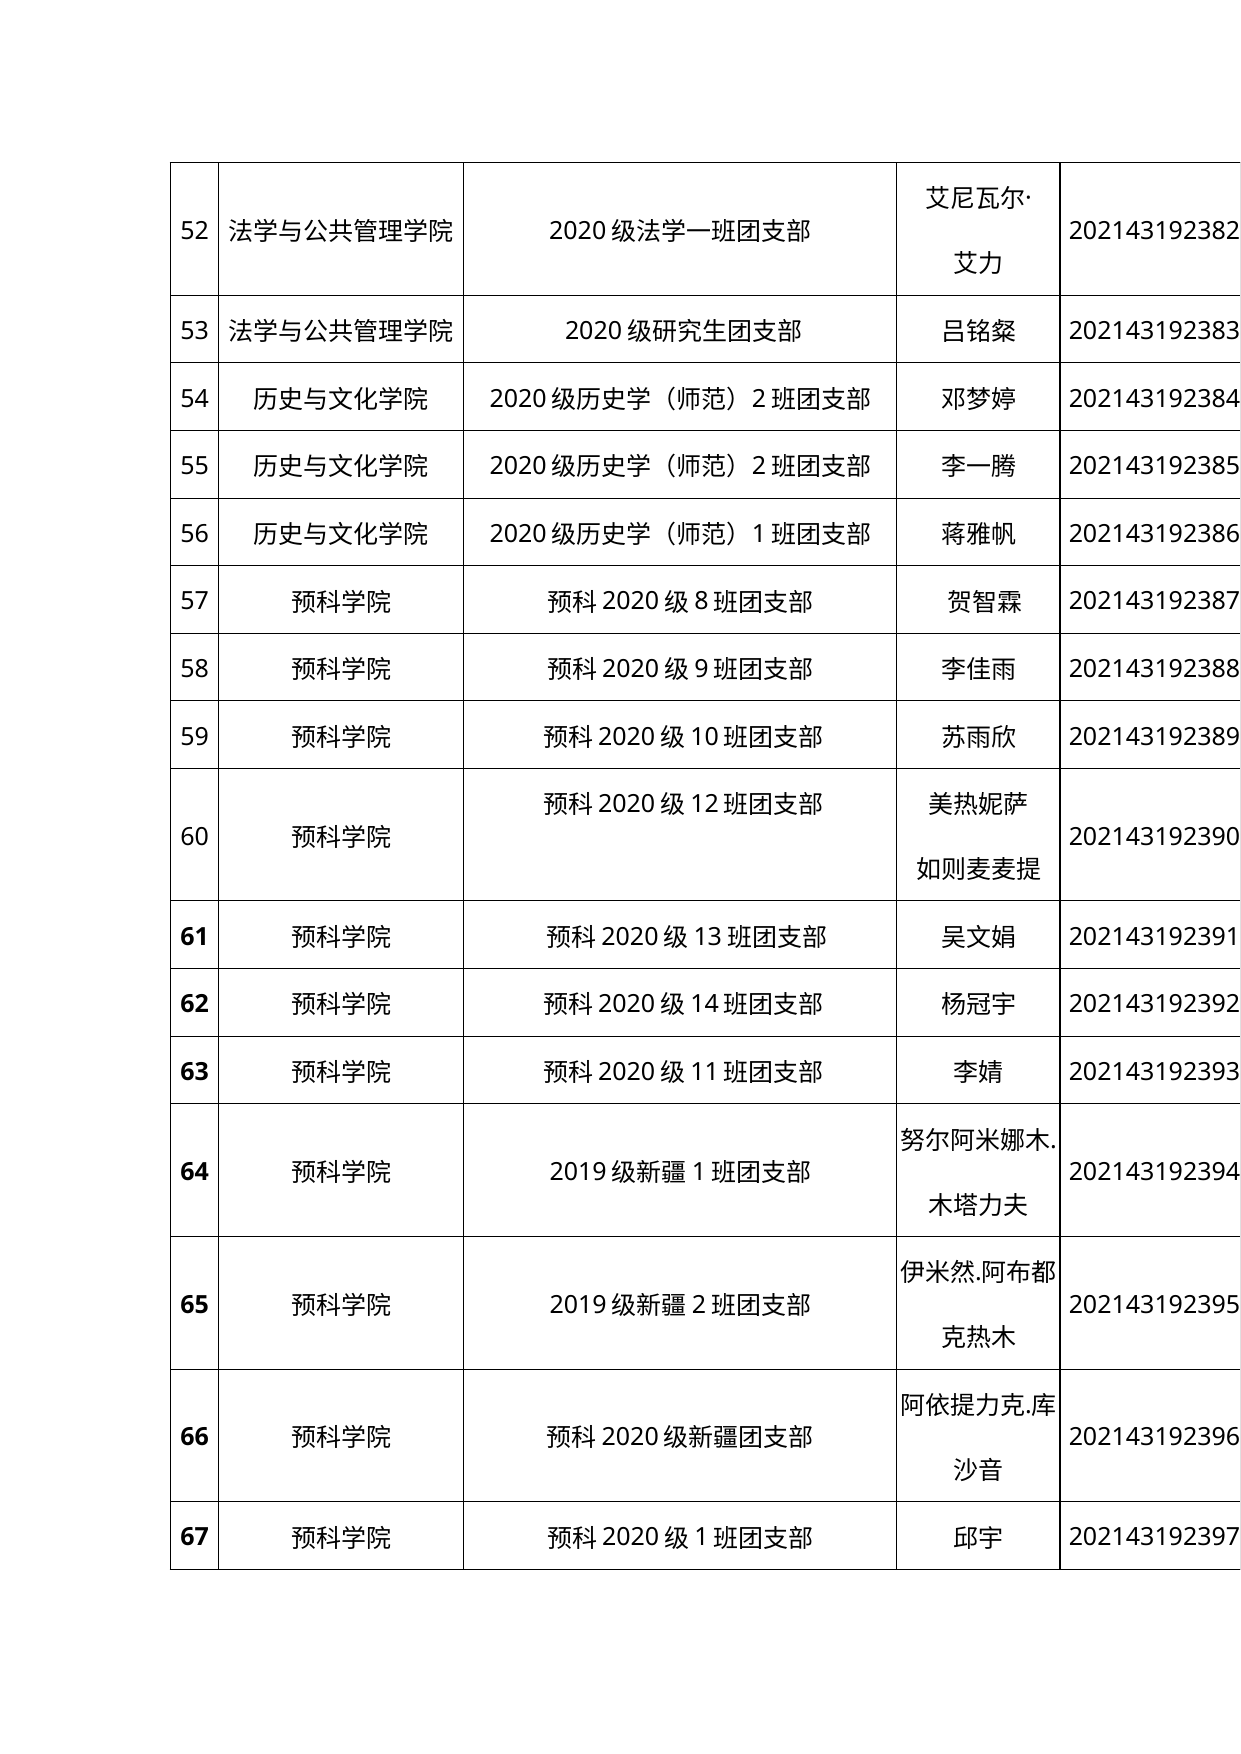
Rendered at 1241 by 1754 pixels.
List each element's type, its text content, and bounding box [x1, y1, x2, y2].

table_cell 56 [171, 499, 218, 565]
table_cell 预科2020级1班团支部 [464, 1502, 896, 1569]
table_cell 李婧 [897, 1037, 1059, 1103]
table_cell 邱宇 [897, 1502, 1059, 1569]
table_cell 65 [171, 1237, 218, 1368]
table_cell 202143192393 [1061, 1037, 1240, 1103]
table_cell 预科学院 [219, 701, 463, 768]
table_cell 59 [171, 701, 218, 768]
table_cell 202143192386 [1061, 499, 1240, 565]
table_cell 64 [171, 1104, 218, 1236]
table_cell 苏雨欣 [897, 701, 1059, 768]
table_cell 202143192382 [1061, 163, 1240, 294]
table_cell 2020级法学一班团支部 [464, 163, 896, 294]
table_cell 阿依提力克.库沙音 [897, 1370, 1059, 1501]
table_cell 蒋雅帆 [897, 499, 1059, 565]
table_cell 202143192390 [1061, 769, 1240, 900]
table_cell 预科2020级8班团支部 [464, 566, 896, 633]
table_cell 预科学院 [219, 901, 463, 968]
table_cell 预科学院 [219, 1370, 463, 1501]
table_cell 66 [171, 1370, 218, 1501]
table_cell 艾尼瓦尔· 艾力 [897, 163, 1059, 294]
table_cell 预科2020级新疆团支部 [464, 1370, 896, 1501]
table_cell 努尔阿米娜木.木塔力夫 [897, 1104, 1059, 1236]
table_cell 历史与文化学院 [219, 431, 463, 497]
table_cell 202143192385 [1061, 431, 1240, 497]
table_cell 202143192388 [1061, 634, 1240, 700]
table_cell 法学与公共管理学院 [219, 296, 463, 362]
table_cell 53 [171, 296, 218, 362]
table_cell 63 [171, 1037, 218, 1103]
table_cell 55 [171, 431, 218, 497]
table_cell 2020级历史学（师范）2班团支部 [464, 363, 896, 430]
table_cell 61 [171, 901, 218, 968]
table_cell 62 [171, 969, 218, 1036]
table_cell 2019级新疆1班团支部 [464, 1104, 896, 1236]
table_cell 202143192391 [1061, 901, 1240, 968]
table_cell 预科学院 [219, 1502, 463, 1569]
table_cell 60 [171, 769, 218, 900]
table_cell 预科学院 [219, 969, 463, 1036]
table_cell 邓梦婷 [897, 363, 1059, 430]
table_cell 预科学院 [219, 769, 463, 900]
table_cell 202143192395 [1061, 1237, 1240, 1368]
table_cell 伊米然.阿布都克热木 [897, 1237, 1059, 1368]
table_cell 58 [171, 634, 218, 700]
table_cell 预科学院 [219, 1104, 463, 1236]
table_cell 57 [171, 566, 218, 633]
table_cell 202143192392 [1061, 969, 1240, 1036]
table_cell 202143192389 [1061, 701, 1240, 768]
table_cell 历史与文化学院 [219, 363, 463, 430]
table_cell 202143192384 [1061, 363, 1240, 430]
table_cell 杨冠宇 [897, 969, 1059, 1036]
table_cell 吕铭粲 [897, 296, 1059, 362]
table_cell 52 [171, 163, 218, 294]
table_cell 预科学院 [219, 634, 463, 700]
table_cell 预科2020级9班团支部 [464, 634, 896, 700]
table_cell 54 [171, 363, 218, 430]
table_cell 202143192397 [1061, 1502, 1240, 1569]
table_cell 2019级新疆2班团支部 [464, 1237, 896, 1368]
table_cell 202143192394 [1061, 1104, 1240, 1236]
table_cell 2020级研究生团支部 [464, 296, 896, 362]
table_cell 预科学院 [219, 566, 463, 633]
table_cell 美热妮萨 如则麦麦提 [897, 769, 1059, 900]
table_cell 吴文娟 [897, 901, 1059, 968]
table_cell 李佳雨 [897, 634, 1059, 700]
table_cell 预科学院 [219, 1237, 463, 1368]
table_cell 预科2020级11班团支部 [464, 1037, 896, 1103]
table_cell 202143192387 [1061, 566, 1240, 633]
table_cell 李一腾 [897, 431, 1059, 497]
table_cell 预科2020级10班团支部 [464, 701, 896, 768]
table_cell 法学与公共管理学院 [219, 163, 463, 294]
table_cell 预科2020级14班团支部 [464, 969, 896, 1036]
table_cell 预科学院 [219, 1037, 463, 1103]
table_cell 预科2020级13班团支部 [464, 901, 896, 968]
table_cell 202143192383 [1061, 296, 1240, 362]
table_cell 预科2020级12班团支部 [464, 769, 896, 900]
table_cell 202143192396 [1061, 1370, 1240, 1501]
table_cell 2020级历史学（师范）2班团支部 [464, 431, 896, 497]
table_cell 2020级历史学（师范）1班团支部 [464, 499, 896, 565]
table_cell 历史与文化学院 [219, 499, 463, 565]
table_cell 贺智霖 [897, 566, 1059, 633]
table_cell 67 [171, 1502, 218, 1569]
